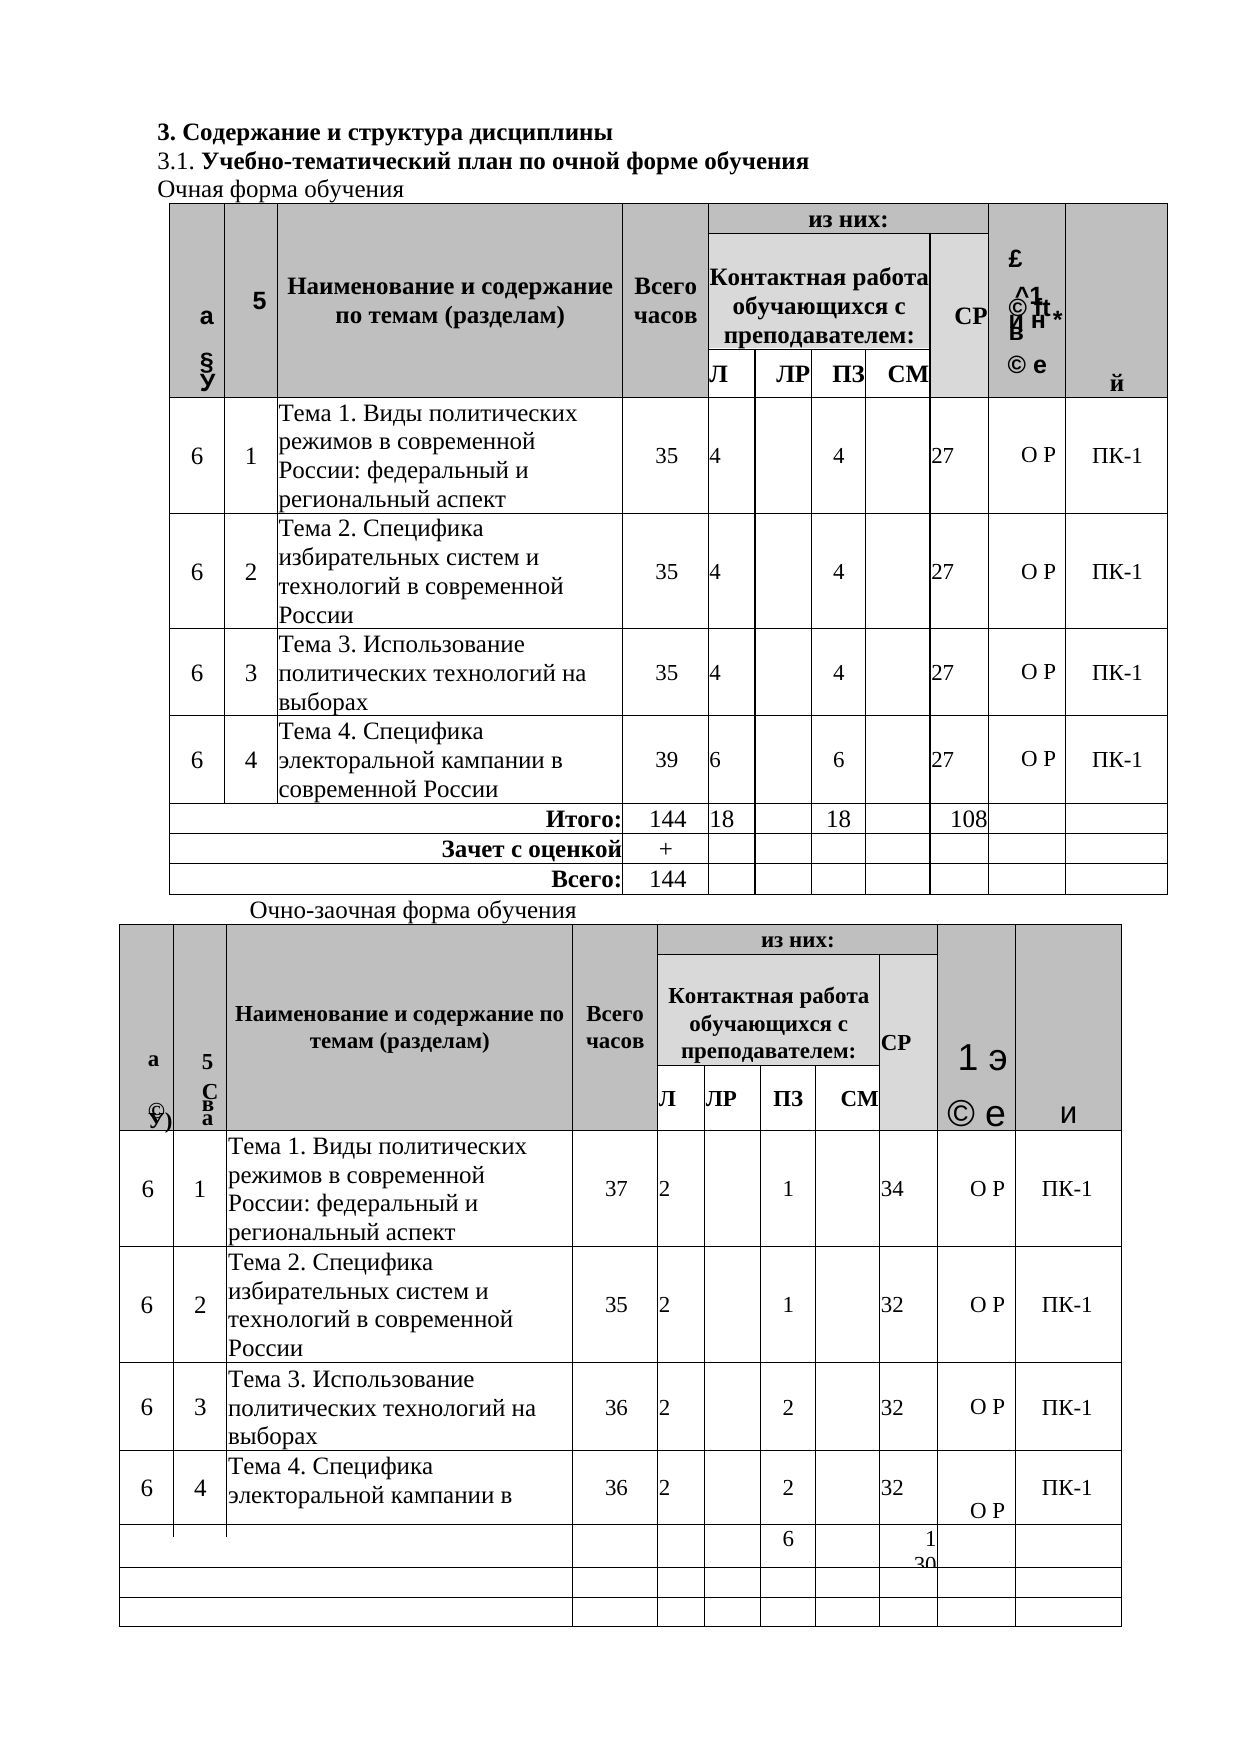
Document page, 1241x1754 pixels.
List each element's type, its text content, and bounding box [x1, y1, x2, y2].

table_cell СМ [866, 350, 929, 397]
table_cell [120, 1537, 572, 1567]
table_cell [1016, 1598, 1121, 1626]
table_header из них: [709, 204, 988, 233]
table_header Наименование и содержание по темам (разделам) [227, 925, 572, 1130]
table_cell [705, 1598, 760, 1626]
table_cell [1016, 1525, 1121, 1567]
table_cell 1 [761, 1247, 815, 1362]
table_cell 2 [658, 1131, 704, 1246]
table_cell Тема 3. Использование политических технологий на выборах [278, 629, 622, 715]
table_cell 35 [573, 1247, 657, 1362]
table_cell 4 [812, 629, 865, 715]
table_cell [816, 1451, 879, 1524]
table_cell [705, 1131, 760, 1246]
table_cell [756, 834, 811, 863]
table_cell Контактная работа обучающихся с преподавателем: [658, 955, 879, 1065]
table_cell 4 [225, 716, 277, 803]
table_cell 4 [709, 514, 754, 628]
table_cell [756, 514, 811, 628]
table_cell [866, 834, 929, 863]
table_cell [812, 864, 865, 894]
table_cell [989, 864, 1065, 894]
table_cell 4 [174, 1451, 226, 1524]
table_cell [880, 1568, 937, 1597]
table_cell [756, 716, 811, 803]
table_cell [1016, 1568, 1121, 1597]
table_cell 6 [761, 1525, 815, 1567]
table_cell [573, 1525, 657, 1567]
table_cell СР [880, 955, 937, 1130]
table_cell 36 [573, 1363, 657, 1450]
table_header Всего часов [623, 204, 708, 397]
table_cell [1066, 834, 1167, 863]
table_cell ПЗ [761, 1066, 815, 1130]
table_cell ПК-1 [1016, 1247, 1121, 1362]
table_cell [938, 1525, 1015, 1567]
table_cell 2 [174, 1247, 226, 1362]
table_cell [761, 1598, 815, 1626]
table_cell Тема 2. Специфика избирательных систем и технологий в современной России [278, 514, 622, 628]
table_cell [705, 1247, 760, 1362]
table_cell 27 [931, 629, 988, 715]
table_cell Тема 1. Виды политических режимов в современной России: федеральный и региональный аспект [227, 1131, 572, 1246]
table_cell 144 [623, 804, 708, 833]
table_cell [989, 804, 1065, 833]
table_cell 6 [120, 1363, 173, 1450]
table_cell 6 [120, 1131, 173, 1246]
table_header 5 [225, 204, 277, 397]
table_cell О Р [989, 716, 1065, 803]
table_cell [756, 804, 811, 833]
table_cell Тема 3. Использование политических технологий на выборах [227, 1363, 572, 1450]
table_cell 144 [623, 864, 708, 894]
text Очно-заочная форма обучения [249, 895, 1167, 924]
table_cell Л [709, 350, 754, 397]
table_cell Зачет с оценкой [170, 834, 622, 863]
table_cell [761, 1568, 815, 1597]
table_cell [658, 1525, 704, 1567]
table_cell ПК-1 [1066, 514, 1167, 628]
table_cell 3 [174, 1363, 226, 1450]
text 3.1. Учебно-тематический план по очной форме обучения [157, 146, 1167, 175]
table_cell [174, 1525, 226, 1537]
table_cell [816, 1363, 879, 1450]
table_cell ПК-1 [1016, 1451, 1121, 1524]
table_cell [816, 1131, 879, 1246]
table_cell [866, 629, 929, 715]
table_cell 6 [120, 1451, 173, 1524]
table_cell 4 [709, 398, 754, 512]
table_cell Тема 2. Специфика избирательных систем и технологий в современной России [227, 1247, 572, 1362]
table_cell [705, 1451, 760, 1524]
table_cell 6 [709, 716, 754, 803]
table_cell 108 [931, 804, 988, 833]
table_cell О Р [989, 398, 1065, 512]
table_cell 6 [170, 514, 224, 628]
table_cell Тема 4. Специфика электоральной кампании в современной России [278, 716, 622, 803]
table_cell [705, 1363, 760, 1450]
table_cell Всего: [170, 864, 622, 894]
table_cell 32 [880, 1363, 937, 1450]
table_cell [866, 864, 929, 894]
table_cell [756, 629, 811, 715]
table_header Всего часов [573, 925, 657, 1130]
table_cell 6 [120, 1247, 173, 1362]
table_cell 4 [709, 629, 754, 715]
table_cell 2 [658, 1451, 704, 1524]
table_cell [812, 834, 865, 863]
table_cell О Р [938, 1247, 1015, 1362]
table_cell О Р [989, 514, 1065, 628]
table_cell [573, 1598, 657, 1626]
table_cell 1 [761, 1131, 815, 1246]
table_cell 2 [225, 514, 277, 628]
table_header й [1066, 204, 1167, 397]
table_header 5 Св а [174, 925, 226, 1130]
table_cell 3 [225, 629, 277, 715]
table_cell 2 [658, 1363, 704, 1450]
table_cell 130 [880, 1525, 937, 1567]
table_cell О Р [989, 629, 1065, 715]
table_cell СМ [816, 1066, 879, 1130]
table_cell ЛР [756, 350, 811, 397]
table_cell [866, 716, 929, 803]
table_cell [931, 864, 988, 894]
table_header £ ^1 © ft и н * в © е [989, 204, 1065, 397]
table_header а © У) [120, 925, 173, 1130]
table_cell [709, 864, 754, 894]
table_cell ПК-1 [1016, 1131, 1121, 1246]
table_cell [1066, 804, 1167, 833]
table_cell [573, 1568, 657, 1597]
table_cell 27 [931, 514, 988, 628]
table_cell 1 [225, 398, 277, 512]
table_cell 35 [623, 629, 708, 715]
table_cell [816, 1598, 879, 1626]
table_cell 4 [812, 398, 865, 512]
table_cell 18 [709, 804, 754, 833]
table_cell [938, 1598, 1015, 1626]
table_cell [120, 1568, 572, 1597]
table_cell 37 [573, 1131, 657, 1246]
table_header Наименование и содержание по темам (разделам) [278, 204, 622, 397]
table_cell [866, 398, 929, 512]
table_cell 6 [170, 716, 224, 803]
table_cell [120, 1598, 572, 1626]
table_cell 27 [931, 398, 988, 512]
table_cell ПК-1 [1066, 398, 1167, 512]
table_cell [938, 1568, 1015, 1597]
table_cell О Р [938, 1451, 1015, 1524]
table_cell [816, 1568, 879, 1597]
table_cell 2 [658, 1247, 704, 1362]
table_cell [658, 1568, 704, 1597]
table_cell 6 [170, 398, 224, 512]
text 3. Содержание и структура дисциплины [157, 117, 1167, 146]
table_cell Контактная работа обучающихся с преподавателем: [709, 234, 929, 348]
table_cell 35 [623, 514, 708, 628]
table_cell [880, 1598, 937, 1626]
table_cell Л [658, 1066, 704, 1130]
table_header 1 э © е [938, 925, 1015, 1130]
table_cell О Р [938, 1131, 1015, 1246]
table_cell ПК-1 [1066, 629, 1167, 715]
table_cell [120, 1525, 173, 1537]
table_cell [705, 1525, 760, 1567]
table_cell [866, 804, 929, 833]
table_cell 27 [931, 716, 988, 803]
table_cell [709, 834, 754, 863]
table_cell ЛР [705, 1066, 760, 1130]
table_cell + [623, 834, 708, 863]
table_cell Тема 1. Виды политических режимов в современной России: федеральный и региональный аспект [278, 398, 622, 512]
table_cell [931, 834, 988, 863]
text Очная форма обучения [157, 175, 1167, 203]
table_cell 1 [174, 1131, 226, 1246]
table_cell 4 [812, 514, 865, 628]
table_header и [1016, 925, 1121, 1130]
table_cell 36 [573, 1451, 657, 1524]
table_cell 18 [812, 804, 865, 833]
table_cell [756, 398, 811, 512]
table_cell 39 [623, 716, 708, 803]
table_cell [227, 1525, 572, 1537]
table_cell [1066, 864, 1167, 894]
table_cell 2 [761, 1363, 815, 1450]
table_cell [756, 864, 811, 894]
table_cell [705, 1568, 760, 1597]
table_cell [866, 514, 929, 628]
table_cell [989, 834, 1065, 863]
table_cell ПЗ [812, 350, 865, 397]
table_cell 6 [812, 716, 865, 803]
table_cell [816, 1247, 879, 1362]
table_cell 34 [880, 1131, 937, 1246]
table_cell 32 [880, 1451, 937, 1524]
table_cell О Р [938, 1363, 1015, 1450]
table_cell 6 [170, 629, 224, 715]
table_cell Тема 4. Специфика электоральной кампании в [227, 1451, 572, 1524]
table_header а § У [170, 204, 224, 397]
table_cell ПК-1 [1066, 716, 1167, 803]
table_cell 2 [761, 1451, 815, 1524]
table_cell Итого: [170, 804, 622, 833]
table_header из них: [658, 925, 937, 954]
table_cell ПК-1 [1016, 1363, 1121, 1450]
table_cell СР [931, 234, 988, 397]
table_cell [658, 1598, 704, 1626]
table_cell 32 [880, 1247, 937, 1362]
table_cell 35 [623, 398, 708, 512]
table_cell [816, 1525, 879, 1567]
